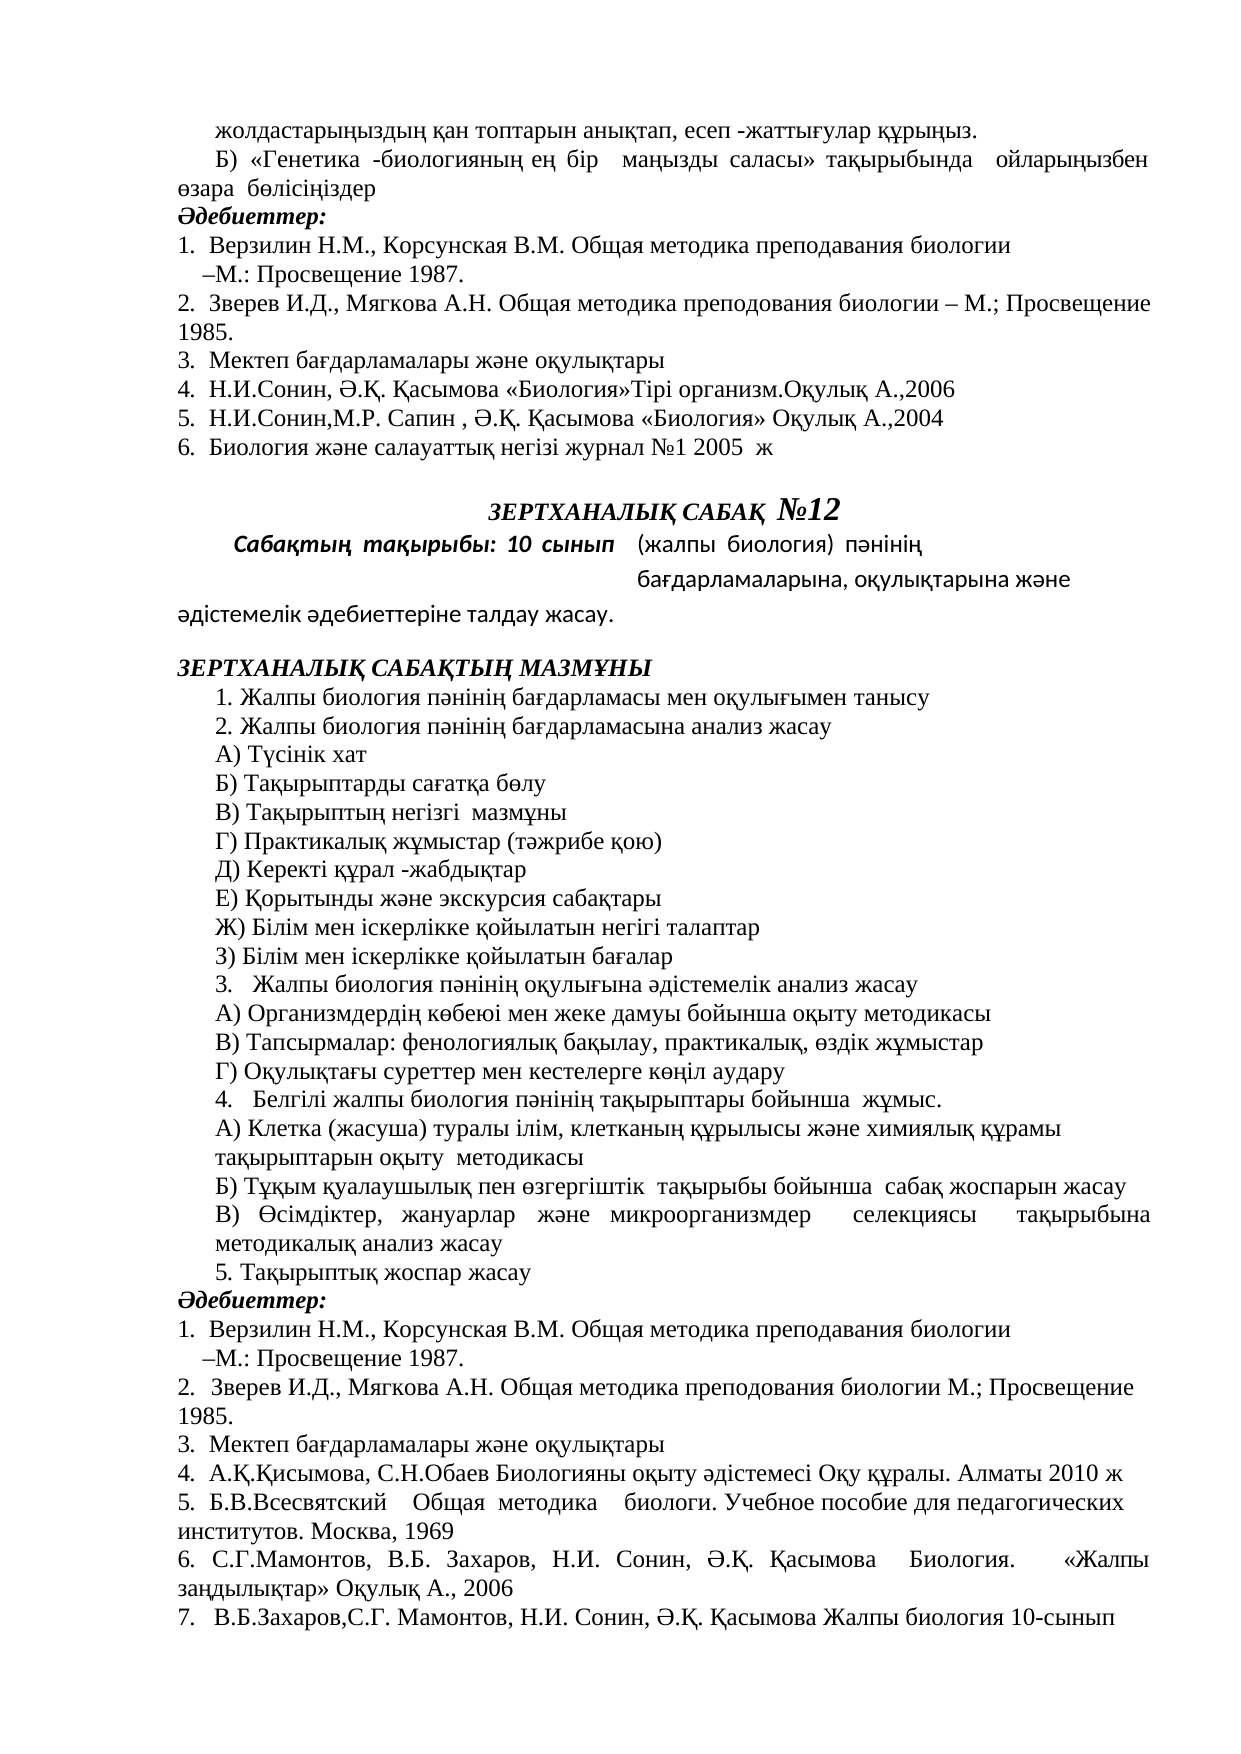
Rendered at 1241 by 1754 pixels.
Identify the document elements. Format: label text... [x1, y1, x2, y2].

list Н.И.Сонин,М.Р. Сапин , Ә.Қ. Қасымова «Биология» Оқулық А.,2004 [177, 403, 1221, 432]
list Верзилин Н.М., Корсунская В.М. Общая методика преподавания биологии [177, 1315, 1221, 1343]
text Г) Практикалық жұмыстар (тәжрибе қою) Д) Керекті құрал -жабдықтар [215, 826, 685, 883]
list Верзилин Н.М., Корсунская В.М. Общая методика преподавания биологии [177, 231, 1221, 259]
list Жалпы биология пәнінің бағдарламасына анализ жасау А) Түсінік хат [215, 711, 845, 768]
list Б.В.Всесвятский Общая методика биологи. Учебное пособие для педагогических институтов. Москва, 1969 [177, 1487, 1152, 1544]
subtitle ЗЕРТХАНАЛЫҚ САБАҚ №12 [158, 490, 1170, 528]
list А.Қ.Қисымова, С.Н.Обаев Биологияны оқыту әдістемесі Оқу құралы. Алматы 2010 ж [177, 1458, 1221, 1487]
list Н.И.Сонин, Ә.Қ. Қасымова «Биология»Тірі организм.Оқулық А.,2006 [177, 374, 1221, 403]
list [177, 1602, 1152, 1631]
subtitle ЗЕРТХАНАЛЫҚ САБАҚТЫҢ МАЗМҰНЫ [177, 654, 1221, 682]
text А) Клетка (жасуша) туралы ілім, клетканың құрылысы және химиялық құрамы тақырыптарын оқыту методикасы [215, 1113, 1129, 1171]
text Б) Тақырыптарды сағатқа бөлу В) Тақырыптың негізгі мазмұны [215, 768, 570, 826]
text Сабақтың тақырыбы: 10 сынып (жалпы биология) пәнінің бағдарламаларына, оқулықтарына және әдістемелік әдебиеттеріне талдау жасау. [177, 528, 1152, 628]
text Б) «Генетика -биологияның ең бір маңызды саласы» тақырыбында ойларыңызбен өзара бөлісіңіздер [177, 144, 1152, 201]
text А) Организмдердің көбеюі мен жеке дамуы бойынша оқыту методикасы В) Тапсырмалар: фенологиялық бақылау, практикалық, өздік жұмыстар Г) Оқулықтағы суреттер мен кестелерге көңіл аудару [215, 998, 999, 1084]
text жолдастарыңыздың қан топтарын анықтап, есеп -жаттығулар құрыңыз. [215, 115, 1221, 144]
subtitle Әдебиеттер: [177, 1286, 1221, 1315]
text Е) Қорытынды және экскурсия сабақтары [215, 883, 1221, 912]
text Б) Тұқым қуалаушылық пен өзгергіштік тақырыбы бойынша сабақ жоспарын жасау В) Өсімдіктер, жануарлар және микроорганизмдер селекциясы тақырыбына методикалық анализ жасау [215, 1171, 1151, 1257]
list Белгілі жалпы биология пәнінің тақырыптары бойынша жұмыс. [215, 1084, 1221, 1113]
list Жалпы биология пәнінің оқулығына әдістемелік анализ жасау [215, 969, 1221, 998]
subtitle Әдебиеттер: [177, 202, 1221, 231]
text –М.: Просвещение 1987. [202, 259, 1221, 288]
list Мектеп бағдарламалары және оқулықтары [177, 345, 1221, 374]
list Тақырыптық жоспар жасау [215, 1257, 1221, 1286]
list Жалпы биология пәнінің бағдарламасы мен оқулығымен танысу [215, 682, 1221, 711]
list Зверев И.Д., Мягкова А.Н. Общая методика преподования биологии М.; Просвещение 1985. [177, 1372, 1152, 1429]
list Зверев И.Д., Мягкова А.Н. Общая методика преподования биологии – М.; Просвещение 1985. [177, 288, 1152, 345]
text –М.: Просвещение 1987. [202, 1343, 1221, 1372]
list С.Г.Мамонтов, В.Б. Захаров, Н.И. Сонин, Ә.Қ. Қасымова Биология. «Жалпы заңдылықтар» Оқулық А., 2006 [177, 1544, 1151, 1602]
list Биология және салауаттық негізі журнал №1 2005 ж [177, 432, 1221, 460]
list Мектеп бағдарламалары және оқулықтары [177, 1429, 1221, 1458]
text Ж) Білім мен іскерлікке қойылатын негігі талаптар З) Білім мен іскерлікке қойылатын бағалар [215, 912, 779, 969]
